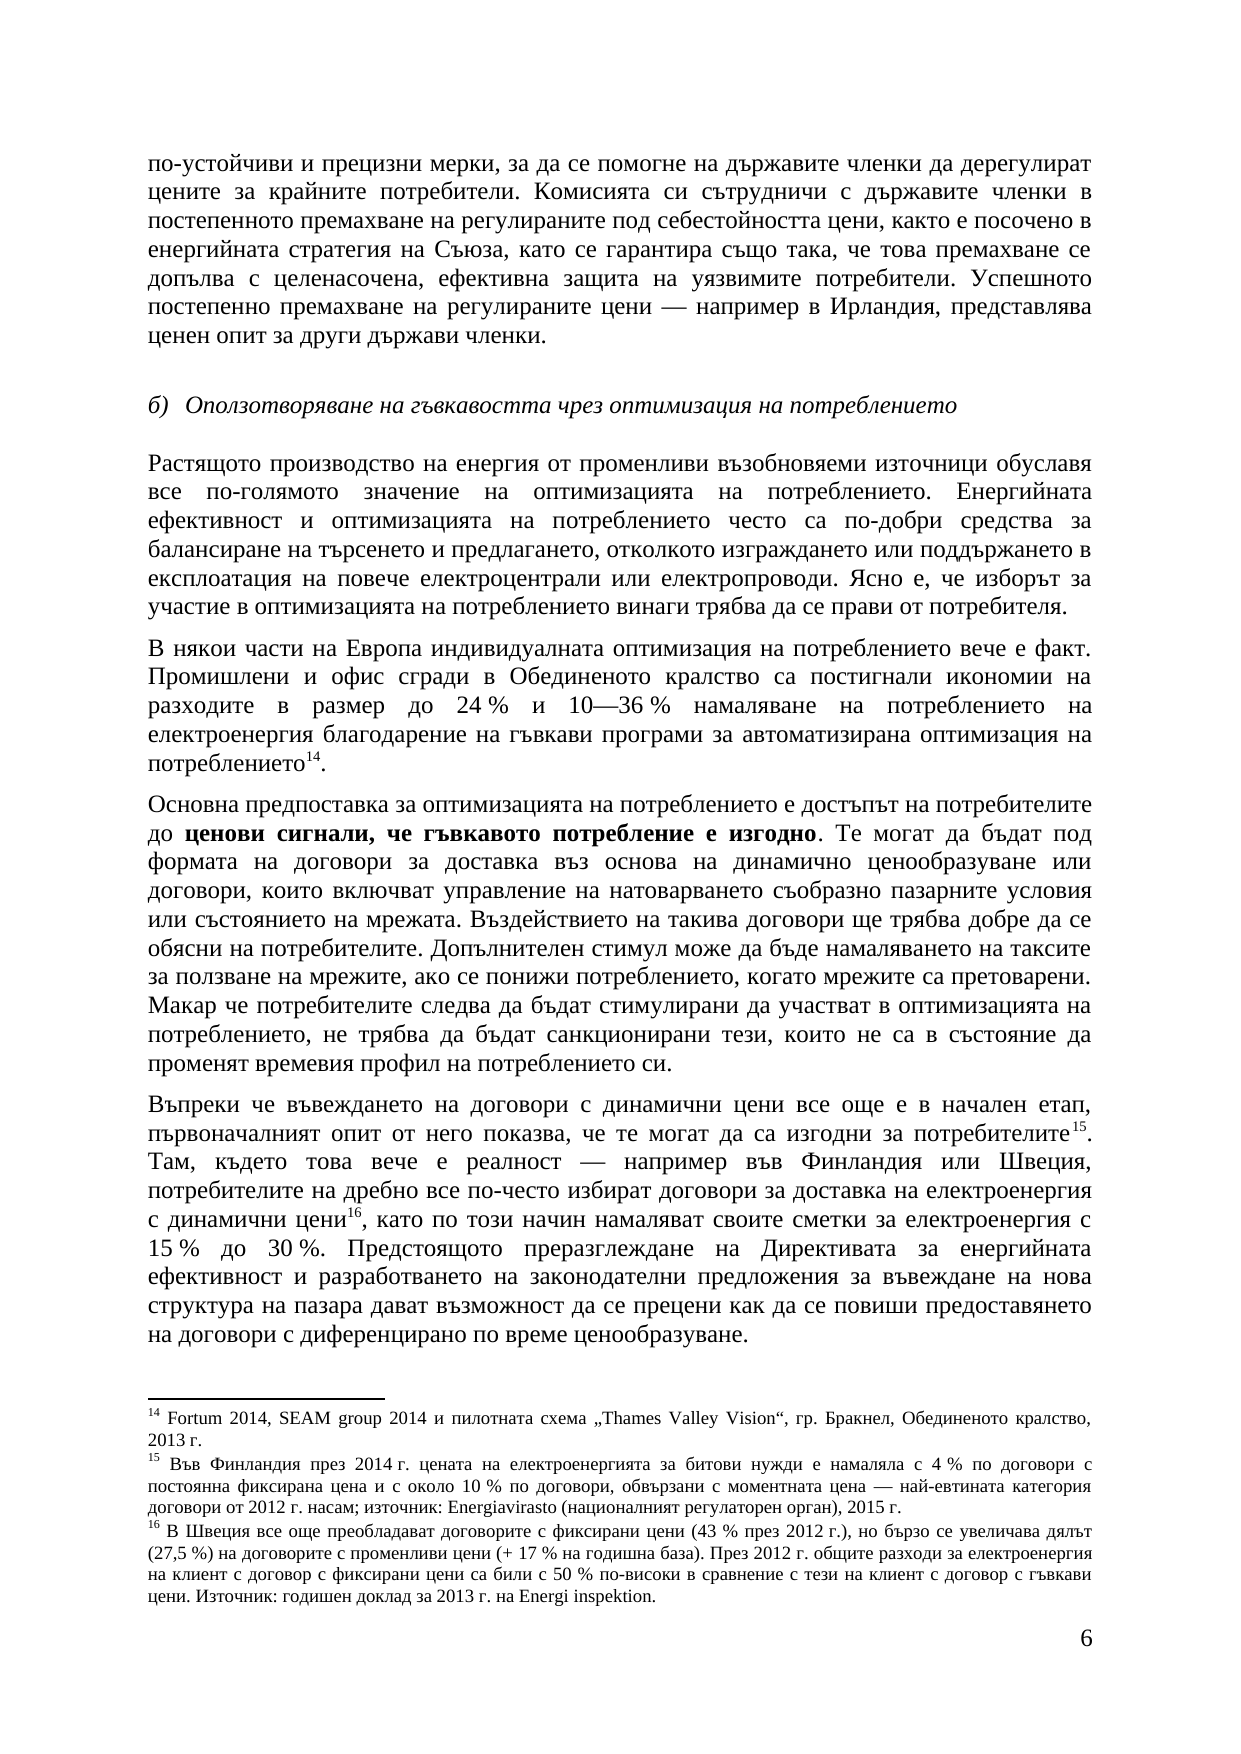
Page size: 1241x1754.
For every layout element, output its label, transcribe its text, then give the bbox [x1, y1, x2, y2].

subtitle б) Оползотворяване на гъвкавостта чрез оптимизация на потреблението [148, 390, 1093, 419]
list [148, 148, 1093, 349]
text В някои части на Европа индивидуалната оптимизация на потреблението вече е факт. Промишлени и офис сгради в Обединеното кралство са постигнали икономии на разходите в размер до 24 % и 10—36 % намаляване на потреблението на електроенергия благодарение на гъвкави програми за автоматизирана оптимизация на потреблението. [148, 633, 1093, 776]
list Основна предпоставка за оптимизацията на потреблението е достъпът на потребителите до ценови сигнали, че гъвкавото потребление е изгодно. Те могат да бъдат под формата на договори за доставка въз основа на динамично ценообразуване или договори, които включват управление на натоварването съобразно пазарните условия или състоянието на мрежата. Въздействието на такива договори ще трябва добре да се обясни на потребителите. Допълнителен стимул може да бъде намаляването на таксите за ползване на мрежите, ако се понижи потреблението, когато мрежите са претоварени. Макар че потребителите следва да бъдат стимулирани да участват в оптимизацията на потреблението, не трябва да бъдат санкционирани тези, които не са в състояние да променят времевия профил на потреблението си. [148, 789, 1093, 1076]
list Въпреки че въвеждането на договори с динамични цени все още е в начален етап, първоначалният опит от него показва, че те могат да са изгодни за потребителите. Там, където това вече е реалност — например във Финландия или Швеция, потребителите на дребно все по-често избират договори за доставка на електроенергия с динамични цени, като по този начин намаляват своите сметки за електроенергия с 15 % до 30 %. Предстоящото преразглеждане на Директивата за енергийната ефективност и разработването на законодателни предложения за въвеждане на нова структура на пазара дават възможност да се прецени как да се повиши предоставянето на договори с диференцирано по време ценообразуване. [148, 1089, 1093, 1348]
text Растящото производство на енергия от променливи възобновяеми източници обуславя все по-голямото значение на оптимизацията на потреблението. Енергийната ефективност и оптимизацията на потреблението често са по-добри средства за балансиране на търсенето и предлагането, отколкото изграждането или поддържането в експлоатация на повече електроцентрали или електропроводи. Ясно е, че изборът за участие в оптимизацията на потреблението винаги трябва да се прави от потребителя. [148, 448, 1093, 620]
